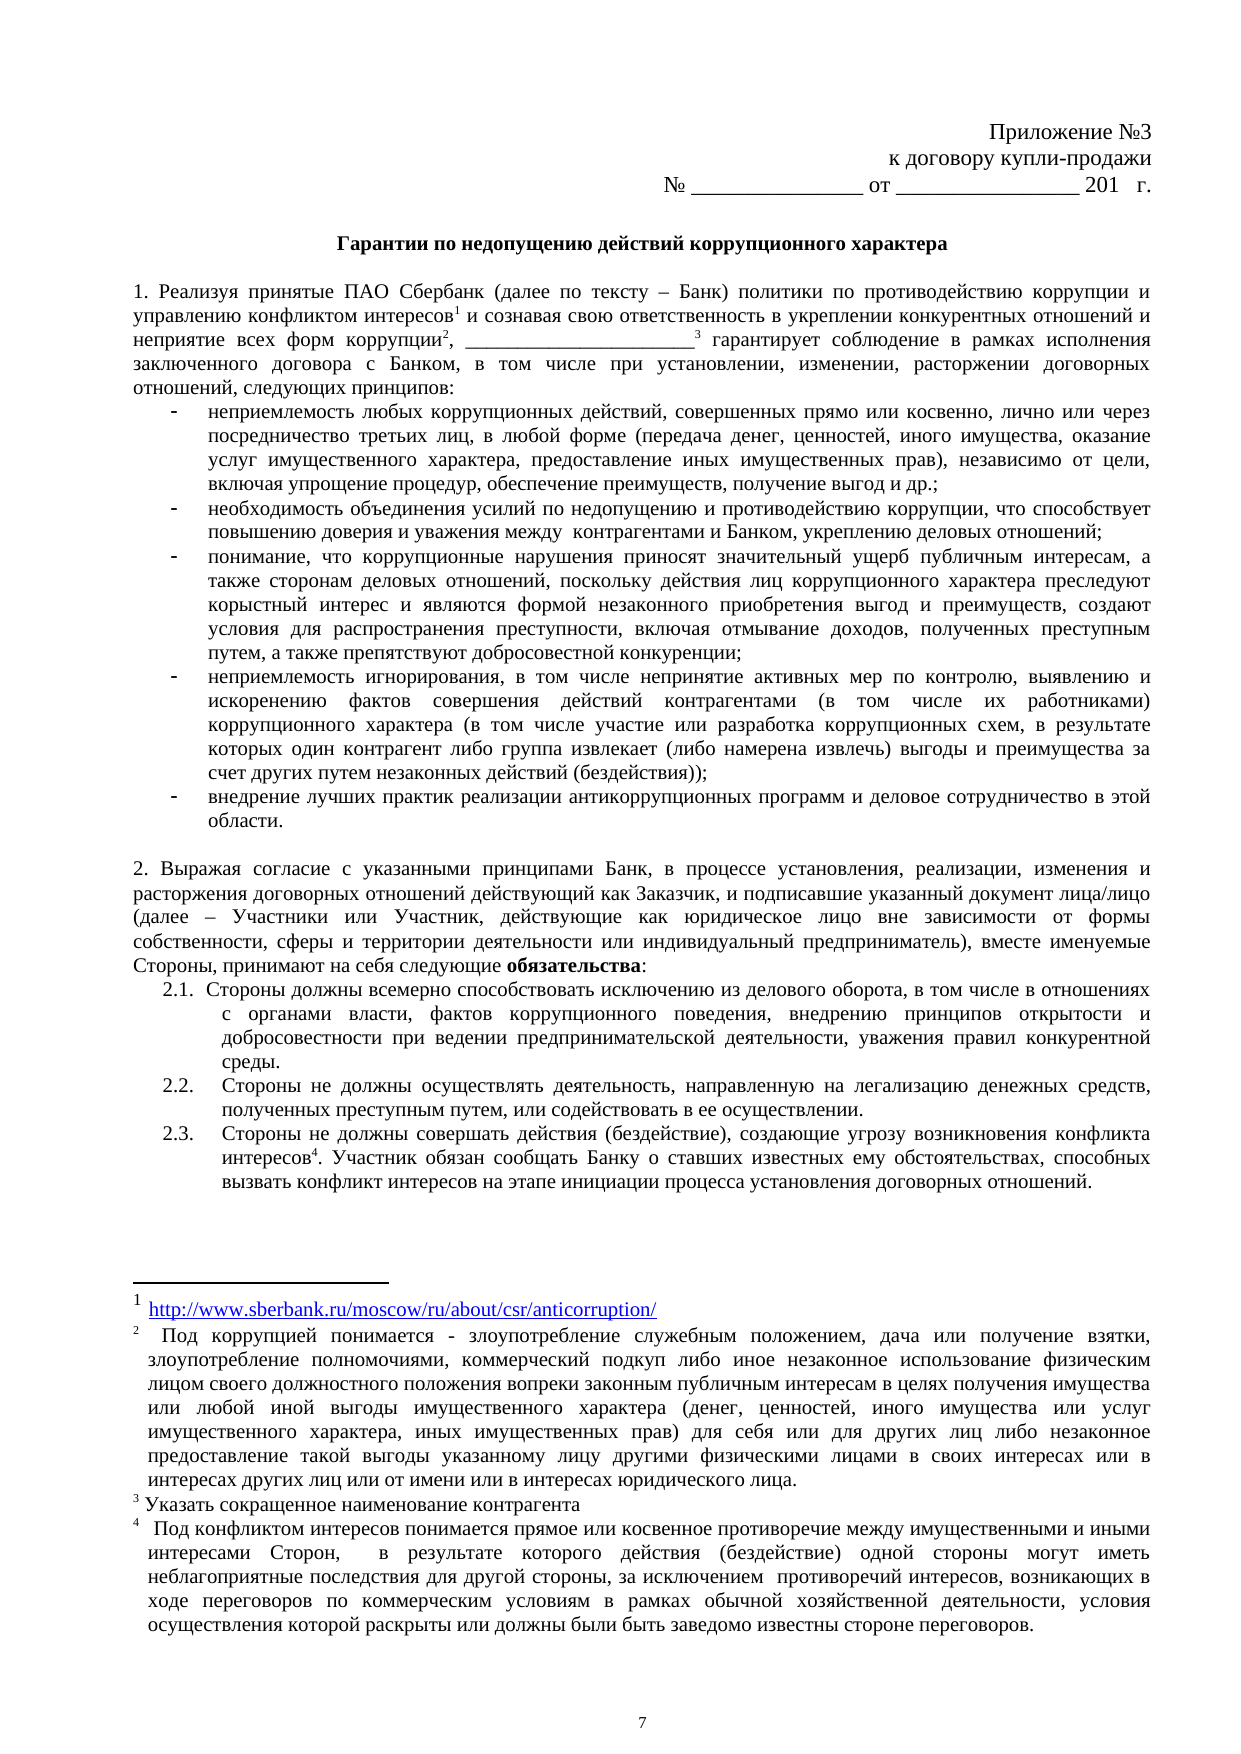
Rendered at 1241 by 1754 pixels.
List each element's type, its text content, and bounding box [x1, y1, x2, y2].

text Приложение №3 [133, 118, 1152, 144]
text № _______________ от ________________ 201 г. [133, 171, 1152, 197]
text 2.2. Стороны не должны осуществлять деятельность, направленную на легализацию денежных средств, полученных преступным путем, или содействовать в ее осуществлении. [162, 1073, 1152, 1121]
text к договору купли-продажи [133, 144, 1152, 171]
text 2. Выражая согласие с указанными принципами Банк, в процессе установления, реализации, изменения и расторжения договорных отношений действующий как Заказчик, и подписавшие указанный документ лица/лицо (далее – Участники или Участник, действующие как юридическое лицо вне зависимости от формы собственности, сферы и территории деятельности или индивидуальный предприниматель), вместе именуемые Стороны, принимают на себя следующие обязательства: [133, 856, 1152, 977]
list понимание, что коррупционные нарушения приносят значительный ущерб публичным интересам, а также сторонам деловых отношений, поскольку действия лиц коррупционного характера преследуют корыстный интерес и являются формой незаконного приобретения выгод и преимуществ, создают условия для распространения преступности, включая отмывание доходов, полученных преступным путем, а также препятствуют добросовестной конкуренции; [170, 543, 1152, 664]
list необходимость объединения усилий по недопущению и противодействию коррупции, что способствует повышению доверия и уважения между контрагентами и Банком, укреплению деловых отношений; [170, 495, 1152, 543]
text 2.1. Стороны должны всемерно способствовать исключению из делового оборота, в том числе в отношениях с органами власти, фактов коррупционного поведения, внедрению принципов открытости и добросовестности при ведении предпринимательской деятельности, уважения правил конкурентной среды. [162, 977, 1152, 1073]
list неприемлемость игнорирования, в том числе непринятие активных мер по контролю, выявлению и искоренению фактов совершения действий контрагентами (в том числе их работниками) коррупционного характера (в том числе участие или разработка коррупционных схем, в результате которых один контрагент либо группа извлекает (либо намерена извлечь) выгоды и преимущества за счет других путем незаконных действий (бездействия)); [170, 664, 1152, 784]
text Гарантии по недопущению действий коррупционного характера [133, 231, 1152, 255]
list неприемлемость любых коррупционных действий, совершенных прямо или косвенно, лично или через посредничество третьих лиц, в любой форме (передача денег, ценностей, иного имущества, оказание услуг имущественного характера, предоставление иных имущественных прав), независимо от цели, включая упрощение процедур, обеспечение преимуществ, получение выгод и др.; [170, 399, 1152, 495]
text 1. Реализуя принятые ПАО Сбербанк (далее по тексту – Банк) политики по противодействию коррупции и управлению конфликтом интересов и сознавая свою ответственность в укреплении конкурентных отношений и неприятие всех форм коррупции, ______________________ гарантирует соблюдение в рамках исполнения заключенного договора с Банком, в том числе при установлении, изменении, расторжении договорных отношений, следующих принципов: [133, 279, 1152, 399]
text 2.3. Стороны не должны совершать действия (бездействие), создающие угрозу возникновения конфликта интересов. Участник обязан сообщать Банку о ставших известных ему обстоятельствах, способных вызвать конфликт интересов на этапе инициации процесса установления договорных отношений. [162, 1121, 1152, 1193]
list внедрение лучших практик реализации антикоррупционных программ и деловое сотрудничество в этой области. [170, 784, 1152, 832]
